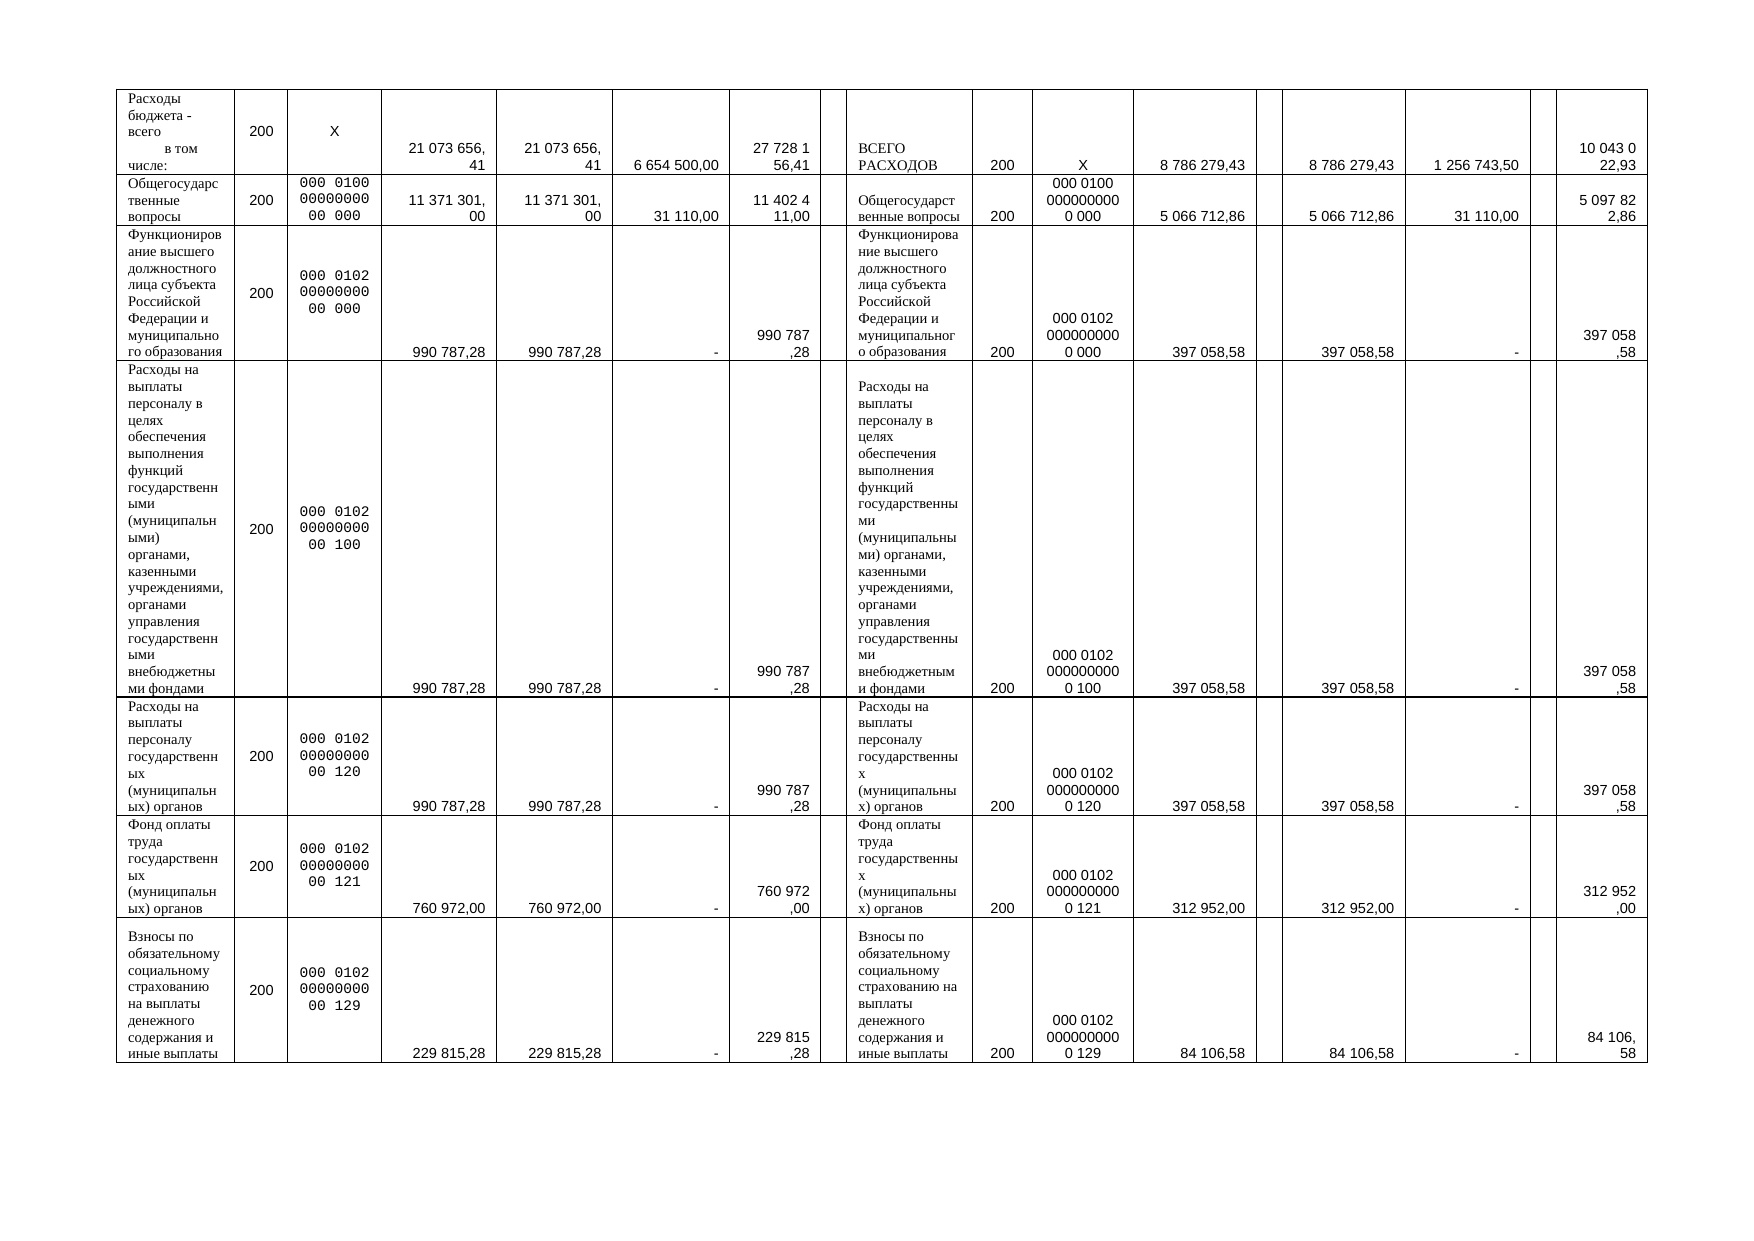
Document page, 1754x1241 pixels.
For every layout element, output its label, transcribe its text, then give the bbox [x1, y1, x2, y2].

table_cell [821, 90, 846, 173]
table_cell 11 402 411,00 [730, 175, 820, 225]
table_cell 200 [235, 361, 287, 696]
table_cell 200 [973, 361, 1032, 696]
table_cell 200 [973, 175, 1032, 225]
table_cell [1257, 361, 1282, 696]
table_cell [1257, 226, 1282, 360]
table_cell [1531, 698, 1556, 815]
table_cell 990 787,28 [382, 226, 496, 360]
table_cell - [1406, 816, 1530, 917]
table_cell - [1406, 361, 1530, 696]
table_cell 000 0102 0000000000 100 [1033, 361, 1133, 696]
table_cell 200 [235, 698, 287, 815]
table_cell [1531, 226, 1556, 360]
table_cell Общегосударственные вопросы [847, 175, 972, 225]
table_cell 31 110,00 [613, 175, 729, 225]
table_cell [1257, 90, 1282, 173]
table_cell - [613, 918, 729, 1062]
table_cell 990 787,28 [382, 361, 496, 696]
table_cell 5 097 822,86 [1557, 175, 1647, 225]
table_cell 200 [235, 226, 287, 360]
table_cell 5 066 712,86 [1283, 175, 1405, 225]
table_cell 990 787,28 [497, 226, 612, 360]
table_cell Расходы на выплаты персоналу в целях обеспечения выполнения функций государственными (муниципальными) органами, казенными учреждениями, органами управления государственными внебюджетными фондами [847, 361, 972, 696]
table_cell 21 073 656,41 [382, 90, 496, 173]
table_cell [821, 175, 846, 225]
table_cell [1257, 698, 1282, 815]
table_cell - [613, 816, 729, 917]
table_cell 990 787,28 [497, 361, 612, 696]
table_cell 84 106,58 [1283, 918, 1405, 1062]
table_cell 200 [235, 918, 287, 1062]
table_cell Функционирование высшего должностного лица субъекта Российской Федерации и муниципального образования [847, 226, 972, 360]
table_cell 397 058,58 [1557, 226, 1647, 360]
table_cell 000 0102 0000000000 100 [288, 361, 381, 696]
table_cell [821, 361, 846, 696]
table_cell [1257, 918, 1282, 1062]
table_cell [288, 918, 381, 1062]
table_cell 760 972,00 [382, 816, 496, 917]
table_cell 84 106,58 [1557, 918, 1647, 1062]
table_cell [821, 816, 846, 917]
table_cell 000 0102 0000000000 121 [1033, 816, 1133, 917]
table_cell 312 952,00 [1557, 816, 1647, 917]
table_cell Х [288, 90, 381, 173]
table_cell 200 [973, 918, 1032, 1062]
table_cell Функционирование высшего должностного лица субъекта Российской Федерации и муниципального образования [117, 226, 234, 360]
table_cell [1257, 816, 1282, 917]
table_cell Общегосударственные вопросы [117, 175, 234, 225]
table_cell [1531, 918, 1556, 1062]
table_cell 397 058,58 [1134, 361, 1256, 696]
table_cell Х [1033, 90, 1133, 173]
table_cell [1531, 175, 1556, 225]
table_cell 200 [235, 90, 287, 173]
table_cell - [1406, 918, 1530, 1062]
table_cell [1033, 918, 1133, 1062]
table_cell [821, 698, 846, 815]
table_cell ВСЕГО РАСХОДОВ [847, 90, 972, 173]
table_cell 200 [973, 816, 1032, 917]
table_cell [821, 226, 846, 360]
table_cell 312 952,00 [1134, 816, 1256, 917]
table_cell 21 073 656,41 [497, 90, 612, 173]
table_cell 990 787,28 [730, 226, 820, 360]
table_cell 6 654 500,00 [613, 90, 729, 173]
table_cell - [1406, 698, 1530, 815]
table_cell 10 043 022,93 [1557, 90, 1647, 173]
table_cell 990 787,28 [497, 698, 612, 815]
table_cell Фонд оплаты труда государственных (муниципальных) органов [847, 816, 972, 917]
table_cell 200 [973, 90, 1032, 173]
table_cell 397 058,58 [1557, 361, 1647, 696]
table_cell 200 [235, 816, 287, 917]
table_cell 000 0102 0000000000 120 [288, 698, 381, 815]
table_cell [117, 918, 234, 1062]
table_cell 397 058,58 [1134, 226, 1256, 360]
table_cell - [613, 698, 729, 815]
table_cell 000 0102 0000000000 000 [1033, 226, 1133, 360]
table_cell 000 0100 0000000000 000 [1033, 175, 1133, 225]
table_cell Расходы бюджета - всего в том числе: [117, 90, 234, 173]
table_cell 397 058,58 [1283, 226, 1405, 360]
table_cell 990 787,28 [730, 698, 820, 815]
table_cell 760 972,00 [730, 816, 820, 917]
table_cell [1531, 90, 1556, 173]
table_cell 5 066 712,86 [1134, 175, 1256, 225]
table_cell Расходы на выплаты персоналу государственных (муниципальных) органов [117, 698, 234, 815]
table_cell 8 786 279,43 [1134, 90, 1256, 173]
table_cell 11 371 301,00 [497, 175, 612, 225]
table_cell 000 0102 0000000000 120 [1033, 698, 1133, 815]
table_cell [847, 918, 972, 1062]
table_cell - [1406, 226, 1530, 360]
table_cell 84 106,58 [1134, 918, 1256, 1062]
table_cell [1531, 361, 1556, 696]
table_cell 27 728 156,41 [730, 90, 820, 173]
table_cell 8 786 279,43 [1283, 90, 1405, 173]
table_cell Фонд оплаты труда государственных (муниципальных) органов [117, 816, 234, 917]
table_cell Расходы на выплаты персоналу в целях обеспечения выполнения функций государственными (муниципальными) органами, казенными учреждениями, органами управления государственными внебюджетными фондами [117, 361, 234, 696]
table_cell 397 058,58 [1134, 698, 1256, 815]
table_cell 11 371 301,00 [382, 175, 496, 225]
table_cell 760 972,00 [497, 816, 612, 917]
table_cell 229 815,28 [730, 918, 820, 1062]
table_cell 200 [235, 175, 287, 225]
table_cell [821, 918, 846, 1062]
table_cell - [613, 361, 729, 696]
table_cell 000 0102 0000000000 121 [288, 816, 381, 917]
table_cell Расходы на выплаты персоналу государственных (муниципальных) органов [847, 698, 972, 815]
table_cell 229 815,28 [497, 918, 612, 1062]
table_cell 200 [973, 226, 1032, 360]
table_cell 990 787,28 [730, 361, 820, 696]
table_cell 1 256 743,50 [1406, 90, 1530, 173]
table_cell [1257, 175, 1282, 225]
table_cell 31 110,00 [1406, 175, 1530, 225]
table_cell 397 058,58 [1557, 698, 1647, 815]
table_cell [1531, 816, 1556, 917]
table_cell 200 [973, 698, 1032, 815]
table_cell - [613, 226, 729, 360]
table_cell 229 815,28 [382, 918, 496, 1062]
table_cell 990 787,28 [382, 698, 496, 815]
table_cell 397 058,58 [1283, 698, 1405, 815]
table_cell 312 952,00 [1283, 816, 1405, 917]
table_cell 000 0102 0000000000 000 [288, 226, 381, 360]
table_cell 000 0100 0000000000 000 [288, 175, 381, 225]
table_cell 397 058,58 [1283, 361, 1405, 696]
